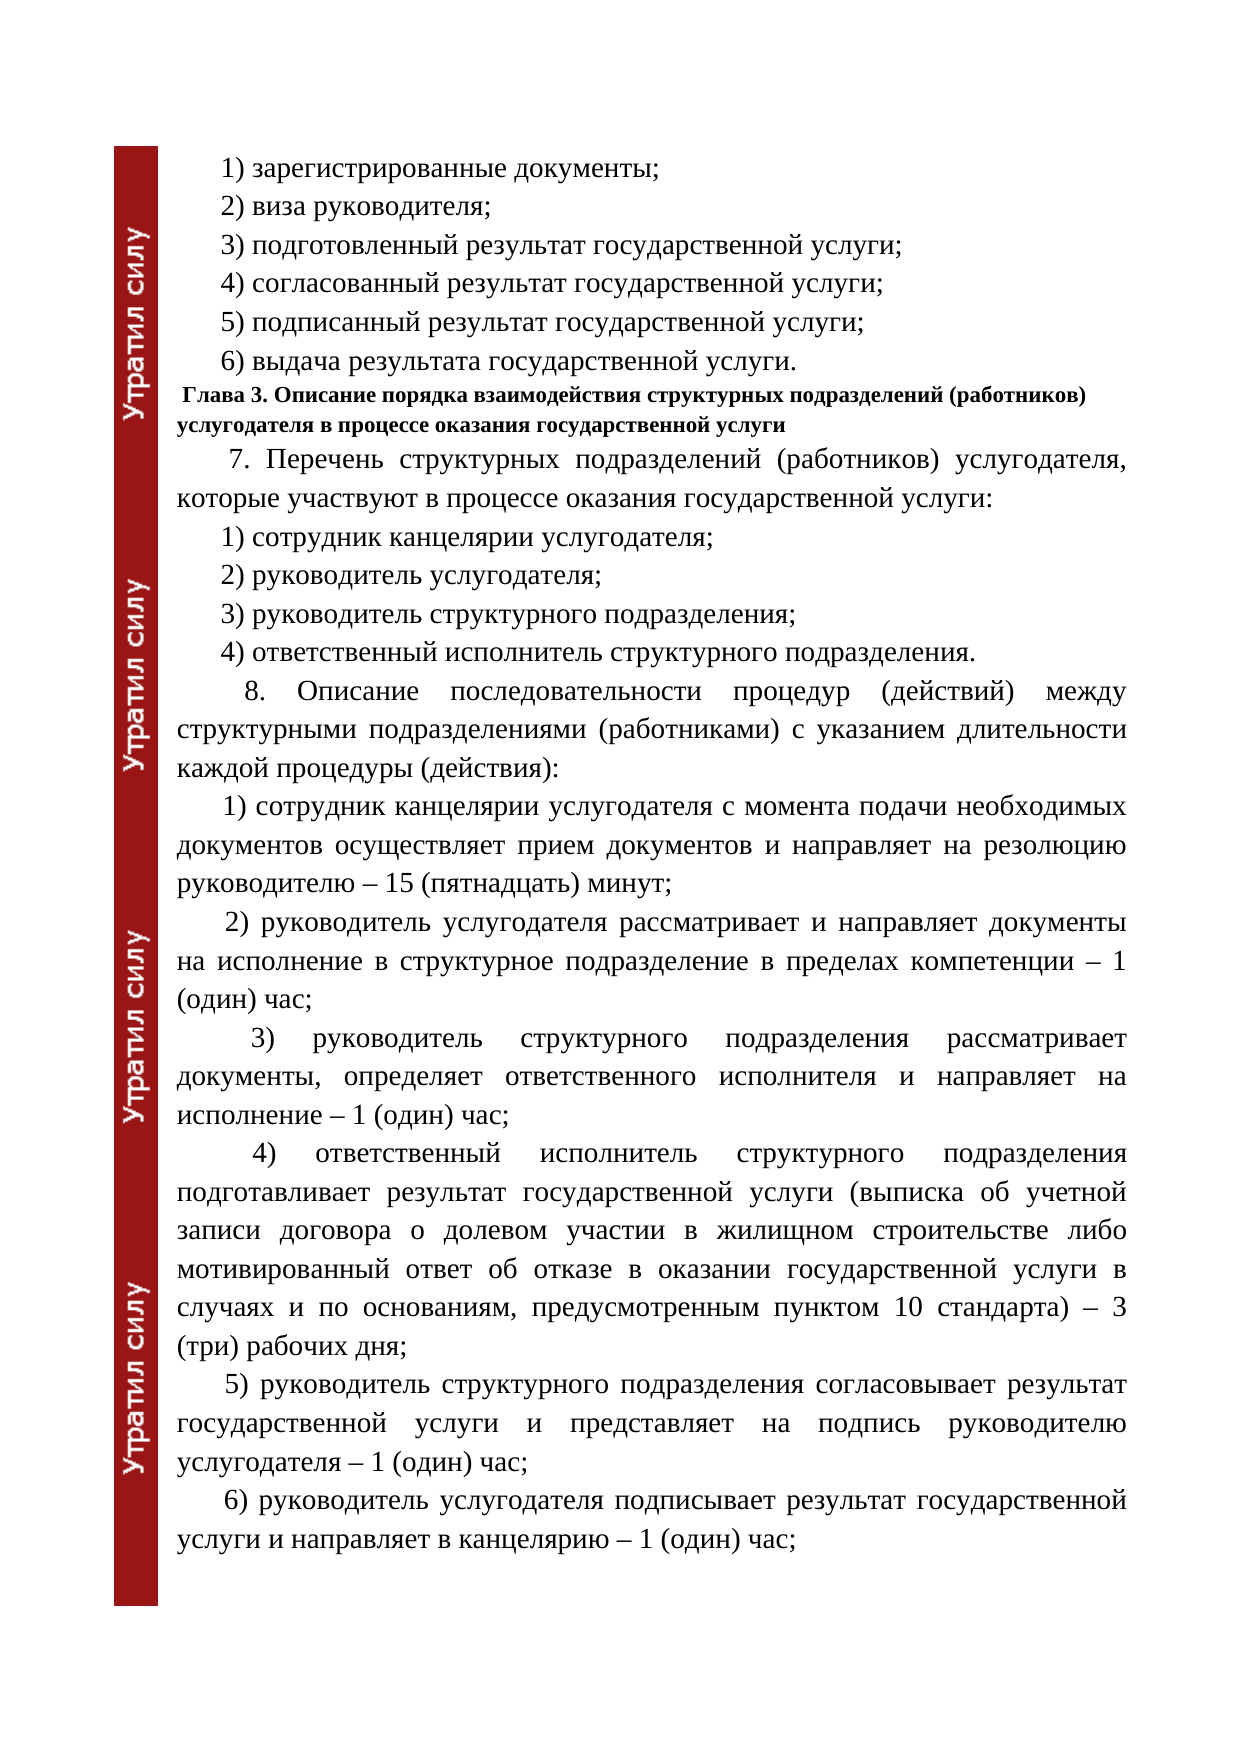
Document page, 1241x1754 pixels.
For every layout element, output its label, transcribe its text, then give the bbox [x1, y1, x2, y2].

text 1) сотрудник канцелярии услугодателя; [112, 519, 1128, 552]
picture [114, 668, 158, 673]
text 3) подготовленный результат государственной услуги; [112, 227, 1128, 261]
text 8. Описание последовательности процедур (действий) между структурными подразделениями (работниками) с указанием длительности каждой процедуры (действия): [112, 673, 1128, 783]
picture [114, 1362, 158, 1367]
text 3) руководитель структурного подразделения рассматривает документы, определяет ответственного исполнителя и направляет на исполнение – 1 (один) час; [112, 1020, 1128, 1130]
picture [114, 629, 158, 634]
picture [114, 376, 158, 381]
picture [114, 1554, 158, 1606]
picture [114, 1130, 158, 1135]
text 2) руководитель услугодателя; [112, 557, 1128, 591]
text 1) зарегистрированные документы; [112, 150, 1128, 183]
text 5) подписанный результат государственной услуги; [112, 304, 1128, 338]
text 4) согласованный результат государственной услуги; [112, 266, 1128, 299]
text 4) ответственный исполнитель структурного подразделения подготавливает результат государственной услуги (выписка об учетной записи договора о долевом участии в жилищном строительстве либо мотивированный ответ об отказе в оказании государственной услуги в случаях и по основаниям, предусмотренным пунктом 10 стандарта) – 3 (три) рабочих дня; [112, 1135, 1128, 1362]
picture [114, 146, 158, 150]
text 2) руководитель услугодателя рассматривает и направляет документы на исполнение в структурное подразделение в пределах компетенции – 1 (один) час; [112, 904, 1128, 1015]
text 1) сотрудник канцелярии услугодателя с момента подачи необходимых документов осуществляет прием документов и направляет на резолюцию руководителю – 15 (пятнадцать) минут; [112, 788, 1128, 899]
picture [114, 299, 158, 304]
picture [114, 783, 158, 788]
picture [114, 438, 158, 442]
text 5) руководитель структурного подразделения согласовывает результат государственной услуги и представляет на подпись руководителю услугодателя – 1 (один) час; [112, 1367, 1128, 1477]
text 6) выдача результата государственной услуги. [112, 343, 1128, 376]
text 2) виза руководителя; [112, 188, 1128, 222]
picture [114, 552, 158, 557]
picture [114, 1477, 158, 1482]
picture [114, 899, 158, 904]
text 6) руководитель услугодателя подписывает результат государственной услуги и направляет в канцелярию – 1 (один) час; [112, 1482, 1128, 1554]
picture [114, 261, 158, 266]
text 4) ответственный исполнитель структурного подразделения. [112, 634, 1128, 668]
text 3) руководитель структурного подразделения; [112, 596, 1128, 629]
picture [114, 183, 158, 188]
picture [114, 1015, 158, 1020]
text 7. Перечень структурных подразделений (работников) услугодателя, которые участвуют в процессе оказания государственной услуги: [112, 442, 1128, 514]
picture [114, 514, 158, 519]
text Глава 3. Описание порядка взаимодействия структурных подразделений (работников) услугодателя в процессе оказания государственной услуги [112, 381, 1128, 438]
picture [114, 591, 158, 596]
picture [114, 338, 158, 343]
picture [114, 222, 158, 227]
